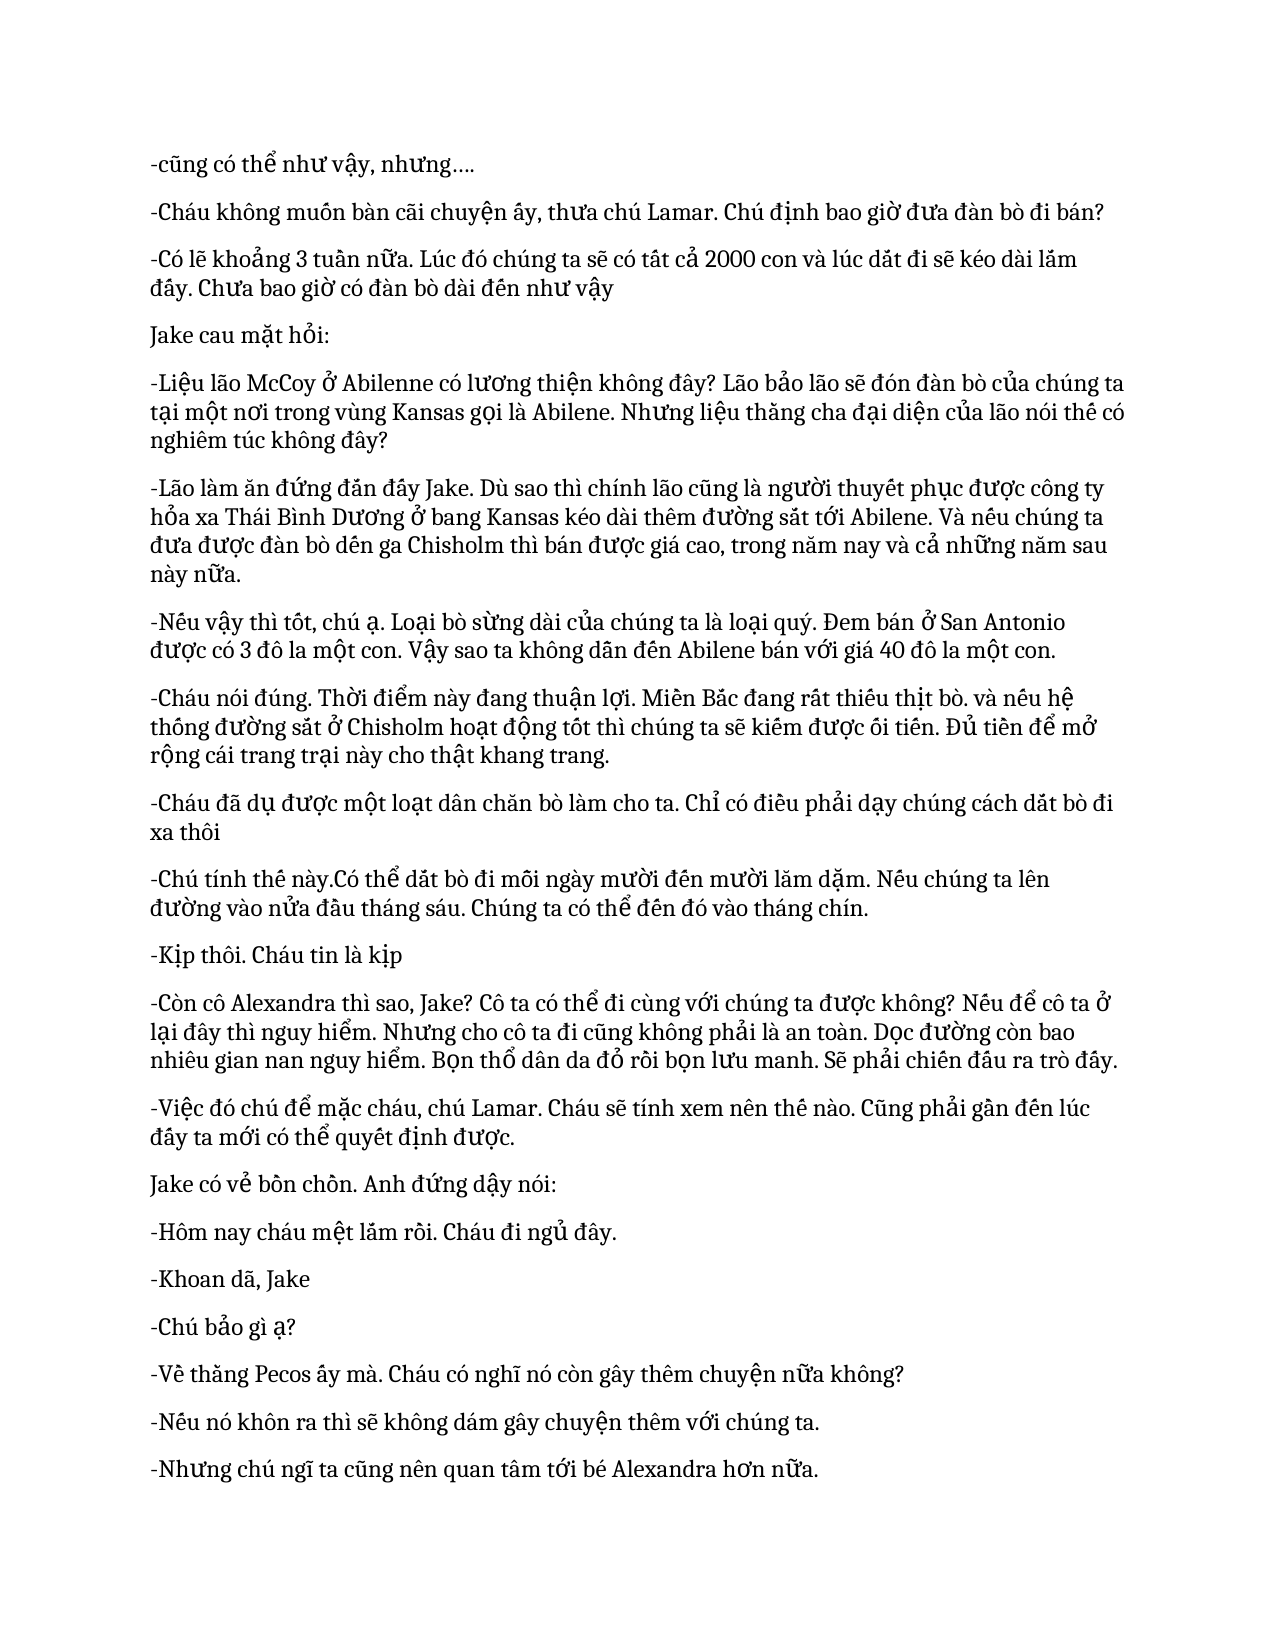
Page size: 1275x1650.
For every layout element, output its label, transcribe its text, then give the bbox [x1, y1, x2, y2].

text -Cháu không muốn bàn cãi chuyện ấy, thưa chú Lamar. Chú định bao giờ đưa đàn bò đi bán? [150, 197, 1125, 226]
text -Kịp thôi. Cháu tin là kịp [150, 941, 1125, 970]
text -Cháu đã dụ được một loạt dân chăn bò làm cho ta. Chỉ có điều phải dạy chúng cách dắt bò đi xa thôi [150, 789, 1125, 846]
text -Về thằng Pecos ấy mà. Cháu có nghĩ nó còn gây thêm chuyện nữa không? [150, 1360, 1125, 1389]
text -Chú tính thế này.Có thể dắt bò đi mỗi ngày mười đến mười lăm dặm. Nếu chúng ta lên đường vào nửa đầu tháng sáu. Chúng ta có thể đến đó vào tháng chín. [150, 865, 1125, 922]
text -Khoan dã, Jake [150, 1265, 1125, 1294]
text -Việc đó chú để mặc cháu, chú Lamar. Cháu sẽ tính xem nên thế nào. Cũng phải gần đến lúc đấy ta mới có thể quyết định được. [150, 1094, 1125, 1151]
text Jake cau mặt hỏi: [150, 321, 1125, 350]
text -Nếu vậy thì tốt, chú ạ. Loại bò sừng dài của chúng ta là loại quý. Đem bán ở San Antonio được có 3 đô la một con. Vậy sao ta không dẫn đến Abilene bán với giá 40 đô la một con. [150, 607, 1125, 665]
text Jake có vẻ bồn chồn. Anh đứng dậy nói: [150, 1170, 1125, 1199]
text -Có lẽ khoảng 3 tuần nữa. Lúc đó chúng ta sẽ có tất cả 2000 con và lúc dắt đi sẽ kéo dài lắm đấy. Chưa bao giờ có đàn bò dài đến như vậy [150, 245, 1125, 302]
text -Lão làm ăn đứng đắn đấy Jake. Dù sao thì chính lão cũng là người thuyết phục được công ty hỏa xa Thái Bình Dương ở bang Kansas kéo dài thêm đường sắt tới Abilene. Và nếu chúng ta đưa được đàn bò dến ga Chisholm thì bán được giá cao, trong năm nay và cả những năm sau này nữa. [150, 474, 1125, 589]
text -Nhưng chú ngĩ ta cũng nên quan tâm tới bé Alexandra hơn nữa. [150, 1455, 1125, 1484]
text -Nếu nó khôn ra thì sẽ không dám gây chuyện thêm với chúng ta. [150, 1407, 1125, 1436]
text -Còn cô Alexandra thì sao, Jake? Cô ta có thể đi cùng với chúng ta được không? Nếu để cô ta ở lại đây thì nguy hiểm. Nhưng cho cô ta đi cũng không phải là an toàn. Dọc đường còn bao nhiêu gian nan nguy hiểm. Bọn thổ dân da đỏ rồi bọn lưu manh. Sẽ phải chiến đấu ra trò đấy. [150, 989, 1125, 1075]
text -Liệu lão McCoy ở Abilenne có lương thiện không đây? Lão bảo lão sẽ đón đàn bò của chúng ta tại một nơi trong vùng Kansas gọi là Abilene. Nhưng liệu thằng cha đại diện của lão nói thế có nghiêm túc không đây? [150, 369, 1125, 455]
text -Chú bảo gì ạ? [150, 1312, 1125, 1341]
text -cũng có thể như vậy, nhưng…. [150, 150, 1125, 179]
text -Cháu nói đúng. Thời điểm này đang thuận lợi. Miền Bắc đang rất thiếu thịt bò. và nếu hệ thống đường sắt ở Chisholm hoạt động tốt thì chúng ta sẽ kiếm được ối tiến. Đủ tiền để mở rộng cái trang trại này cho thật khang trang. [150, 684, 1125, 770]
text -Hôm nay cháu mệt lắm rồi. Cháu đi ngủ đây. [150, 1217, 1125, 1246]
